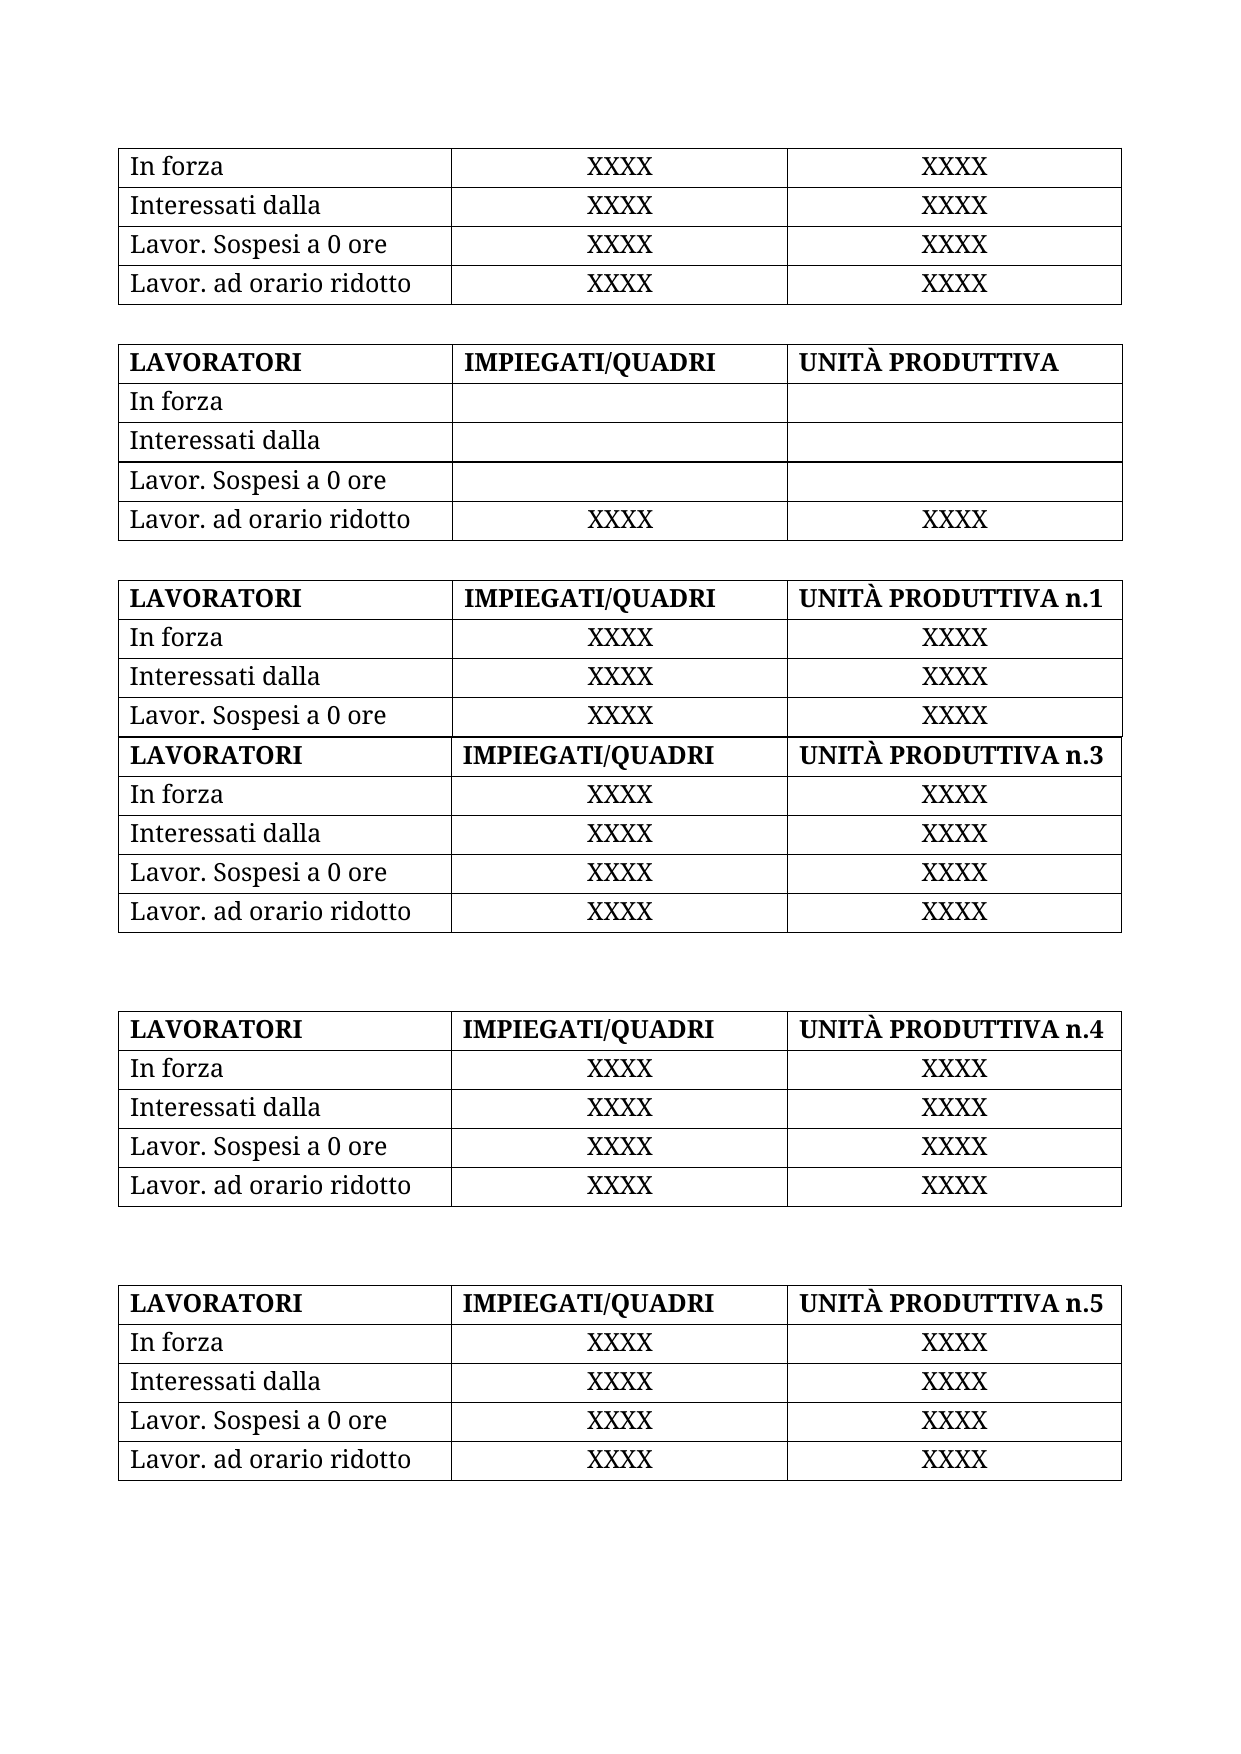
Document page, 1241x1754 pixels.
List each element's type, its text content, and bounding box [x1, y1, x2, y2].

table_cell XXXX [788, 816, 1121, 854]
table_cell XXXX [452, 1051, 787, 1089]
table_cell Interessati dalla [119, 188, 451, 226]
table_cell XXXX [452, 1325, 787, 1363]
table_header LAVORATORI [119, 345, 452, 383]
table_cell [788, 384, 1122, 422]
table_cell In forza [119, 1325, 451, 1363]
table_cell XXXX [452, 266, 787, 303]
table_header LAVORATORI [119, 1012, 451, 1050]
table_cell [453, 463, 787, 501]
table_header IMPIEGATI/QUADRI [453, 581, 787, 619]
table_cell [453, 384, 787, 422]
table_cell In forza [119, 620, 452, 658]
table_header UNITÀ PRODUTTIVA n.1 [788, 581, 1122, 619]
table_cell XXXX [452, 1168, 787, 1206]
table_cell XXXX [452, 1403, 787, 1441]
table_cell Interessati dalla [119, 1364, 451, 1402]
table_cell [788, 423, 1122, 461]
table_cell XXXX [452, 149, 787, 187]
table_cell In forza [119, 1051, 451, 1089]
table_cell XXXX [453, 698, 787, 736]
table_cell Interessati dalla [119, 816, 451, 854]
table_cell XXXX [788, 1168, 1121, 1206]
table_header UNITÀ PRODUTTIVA n.5 [788, 1286, 1121, 1324]
table_cell XXXX [788, 1325, 1121, 1363]
table_cell Lavor. Sospesi a 0 ore [119, 855, 451, 893]
table_cell Lavor. Sospesi a 0 ore [119, 1129, 451, 1167]
table_cell XXXX [788, 894, 1121, 932]
table_header UNITÀ PRODUTTIVA [788, 345, 1122, 383]
table_cell [453, 423, 787, 461]
table_cell XXXX [452, 855, 787, 893]
table_cell XXXX [788, 777, 1121, 815]
table_header UNITÀ PRODUTTIVA n.4 [788, 1012, 1121, 1050]
table_cell XXXX [788, 149, 1121, 187]
table_cell Lavor. ad orario ridotto [119, 266, 451, 303]
table_header LAVORATORI [119, 738, 451, 776]
table_cell XXXX [788, 1442, 1121, 1480]
table_cell XXXX [452, 1442, 787, 1480]
table_cell XXXX [452, 777, 787, 815]
table_cell In forza [119, 384, 452, 422]
table_cell XXXX [453, 620, 787, 658]
table_cell Interessati dalla [119, 1090, 451, 1128]
table_cell XXXX [788, 266, 1121, 303]
table_cell XXXX [788, 1090, 1121, 1128]
table_cell XXXX [452, 1364, 787, 1402]
table_cell Interessati dalla [119, 659, 452, 697]
table_header IMPIEGATI/QUADRI [452, 1286, 787, 1324]
table_cell Lavor. Sospesi a 0 ore [119, 1403, 451, 1441]
table_cell Lavor. Sospesi a 0 ore [119, 698, 452, 736]
table_cell Lavor. ad orario ridotto [119, 1442, 451, 1480]
table_cell [788, 463, 1122, 501]
table_cell Lavor. Sospesi a 0 ore [119, 463, 452, 501]
table_header UNITÀ PRODUTTIVA n.3 [788, 738, 1121, 776]
table_cell XXXX [788, 1051, 1121, 1089]
table_cell XXXX [788, 620, 1122, 658]
table_cell XXXX [788, 1403, 1121, 1441]
table_header IMPIEGATI/QUADRI [452, 1012, 787, 1050]
table_cell XXXX [788, 659, 1122, 697]
table_cell XXXX [788, 502, 1122, 540]
table_cell In forza [119, 149, 451, 187]
table_cell Interessati dalla [119, 423, 452, 461]
table_cell XXXX [788, 698, 1122, 736]
table_cell Lavor. Sospesi a 0 ore [119, 227, 451, 264]
table_cell XXXX [452, 894, 787, 932]
table_header LAVORATORI [119, 1286, 451, 1324]
table_cell XXXX [788, 1129, 1121, 1167]
table_cell XXXX [452, 816, 787, 854]
table_cell XXXX [452, 227, 787, 264]
table_cell XXXX [453, 502, 787, 540]
table_cell XXXX [452, 1090, 787, 1128]
table_cell XXXX [788, 1364, 1121, 1402]
table_cell XXXX [452, 1129, 787, 1167]
table_cell Lavor. ad orario ridotto [119, 1168, 451, 1206]
table_cell XXXX [788, 188, 1121, 226]
table_header IMPIEGATI/QUADRI [452, 738, 787, 776]
table_cell XXXX [788, 227, 1121, 264]
table_cell Lavor. ad orario ridotto [119, 894, 451, 932]
table_cell Lavor. ad orario ridotto [119, 502, 452, 540]
table_cell XXXX [788, 855, 1121, 893]
table_cell In forza [119, 777, 451, 815]
table_header IMPIEGATI/QUADRI [453, 345, 787, 383]
table_cell XXXX [453, 659, 787, 697]
table_header LAVORATORI [119, 581, 452, 619]
table_cell XXXX [452, 188, 787, 226]
